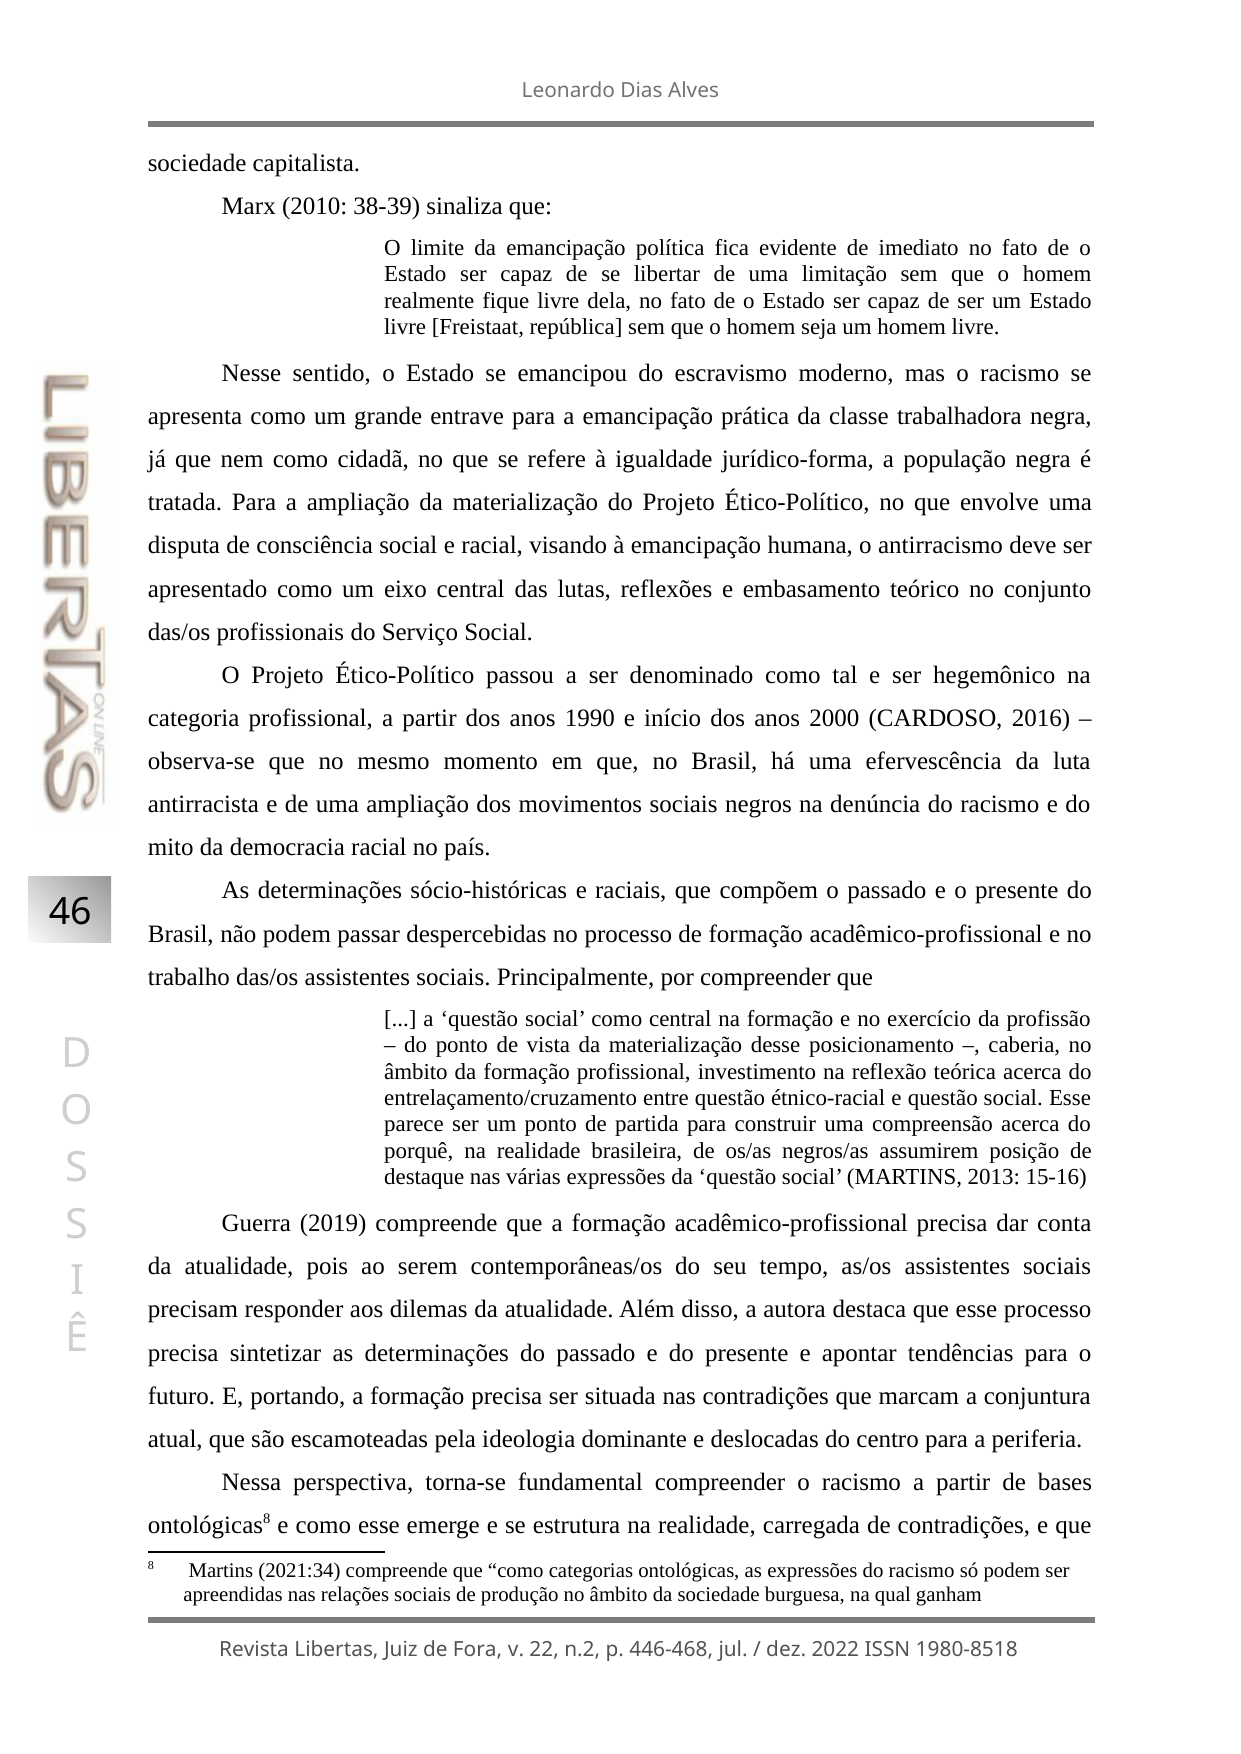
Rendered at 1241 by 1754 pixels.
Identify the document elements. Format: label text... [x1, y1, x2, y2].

text [...] a ‘questão social’ como central na formação e no exercício da profissão – do ponto de vista da materialização desse posicionamento –, caberia, no âmbito da formação profissional, investimento na reflexão teórica acerca do entrelaçamento/cruzamento entre questão étnico-racial e questão social. Esse parece ser um ponto de partida para construir uma compreensão acerca do porquê, na realidade brasileira, de os/as negros/as assumirem posição de destaque nas várias expressões da ‘questão social’ (MARTINS, 2013: 15-16) [384, 1005, 1092, 1189]
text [148, 1467, 1092, 1539]
picture [38, 364, 114, 827]
text Guerra (2019) compreende que a formação acadêmico-profissional precisa dar conta da atualidade, pois ao serem contemporâneas/os do seu tempo, as/os assistentes sociais precisam responder aos dilemas da atualidade. Além disso, a autora destaca que esse processo precisa sintetizar as determinações do passado e do presente e apontar tendências para o futuro. E, portando, a formação precisa ser situada nas contradições que marcam a conjuntura atual, que são escamoteadas pela ideologia dominante e deslocadas do centro para a periferia. [148, 1208, 1092, 1453]
text O limite da emancipação política fica evidente de imediato no fato de o Estado ser capaz de se libertar de uma limitação sem que o homem realmente fique livre dela, no fato de o Estado ser capaz de ser um Estado livre [Freistaat, república] sem que o homem seja um homem livre. [384, 234, 1092, 339]
text Nesse sentido, o Estado se emancipou do escravismo moderno, mas o racismo se apresenta como um grande entrave para a emancipação prática da classe trabalhadora negra, já que nem como cidadã, no que se refere à igualdade jurídico-forma, a população negra é tratada. Para a ampliação da materialização do Projeto Ético-Político, no que envolve uma disputa de consciência social e racial, visando à emancipação humana, o antirracismo deve ser apresentado como um eixo central das lutas, reflexões e embasamento teórico no conjunto das/os profissionais do Serviço Social. [148, 358, 1092, 646]
text O Projeto Ético-Político passou a ser denominado como tal e ser hegemônico na categoria profissional, a partir dos anos 1990 e início dos anos 2000 (CARDOSO, 2016) – observa-se que no mesmo momento em que, no Brasil, há uma efervescência da luta antirracista e de uma ampliação dos movimentos sociais negros na denúncia do racismo e do mito da democracia racial no país. [148, 660, 1092, 861]
text Marx (2010: 38-39) sinaliza que: [148, 191, 1092, 219]
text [148, 148, 1092, 176]
text As determinações sócio-históricas e raciais, que compõem o passado e o presente do Brasil, não podem passar despercebidas no processo de formação acadêmico-profissional e no trabalho das/os assistentes sociais. Principalmente, por compreender que [148, 876, 1092, 991]
